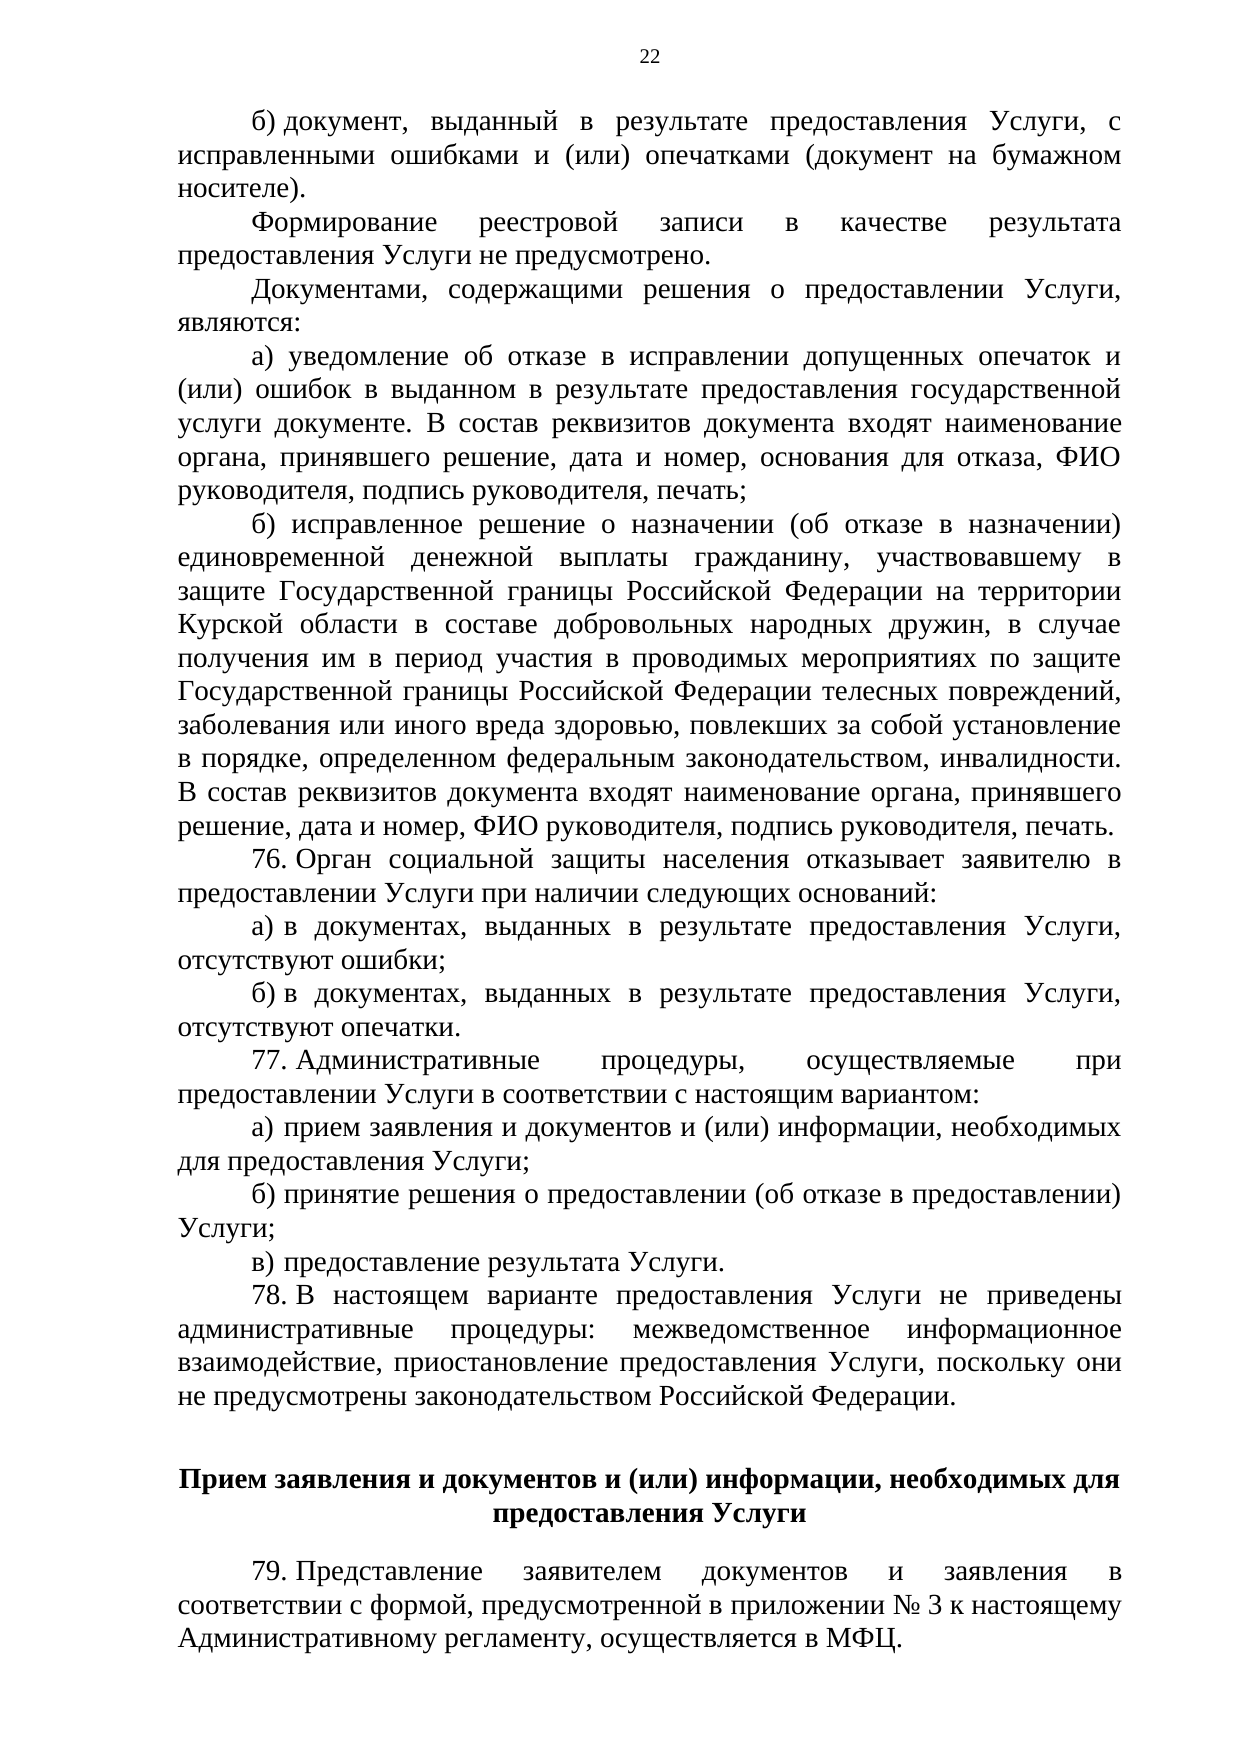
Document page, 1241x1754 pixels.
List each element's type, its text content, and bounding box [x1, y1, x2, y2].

text Формирование реестровой записи в качестве результата предоставления Услуги не предусмотрено. [177, 204, 1122, 271]
list Административные процедуры, осуществляемые при предоставлении Услуги в соответствии с настоящим вариантом: [177, 1042, 1122, 1109]
list предоставление результата Услуги. [177, 1244, 1122, 1277]
list прием заявления и документов и (или) информации, необходимых для предоставления Услуги; [177, 1109, 1122, 1177]
list в документах, выданных в результате предоставления Услуги, отсутствуют опечатки. [177, 975, 1122, 1042]
text Документами, содержащими решения о предоставлении Услуги, являются: [177, 271, 1122, 338]
list документ, выданный в результате предоставления Услуги, с исправленными ошибками и (или) опечатками (документ на бумажном носителе). [177, 103, 1122, 204]
text Прием заявления и документов и (или) информации, необходимых для предоставления Услуги [177, 1461, 1122, 1528]
text б) исправленное решение о назначении (об отказе в назначении) единовременной денежной выплаты гражданину, участвовавшему в защите Государственной границы Российской Федерации на территории Курской области в составе добровольных народных дружин, в случае получения им в период участия в проводимых мероприятиях по защите Государственной границы Российской Федерации телесных повреждений, заболевания или иного вреда здоровью, повлекших за собой установление в порядке, определенном федеральным законодательством, инвалидности. В состав реквизитов документа входят наименование органа, принявшего решение, дата и номер, ФИО руководителя, подпись руководителя, печать. [177, 506, 1122, 841]
list Орган социальной защиты населения отказывает заявителю в предоставлении Услуги при наличии следующих оснований: [177, 841, 1122, 908]
text а) уведомление об отказе в исправлении допущенных опечаток и (или) ошибок в выданном в результате предоставления государственной услуги документе. В состав реквизитов документа входят наименование органа, принявшего решение, дата и номер, основания для отказа, ФИО руководителя, подпись руководителя, печать; [177, 338, 1122, 506]
list принятие решения о предоставлении (об отказе в предоставлении) Услуги; [177, 1177, 1122, 1244]
list в документах, выданных в результате предоставления Услуги, отсутствуют ошибки; [177, 908, 1122, 975]
list Представление заявителем документов и заявления в соответствии с формой, предусмотренной в приложении № 3 к настоящему Административному регламенту, осуществляется в МФЦ. [177, 1553, 1122, 1654]
list В настоящем варианте предоставления Услуги не приведены административные процедуры: межведомственное информационное взаимодействие, приостановление предоставления Услуги, поскольку они не предусмотрены законодательством Российской Федерации. [177, 1277, 1122, 1411]
